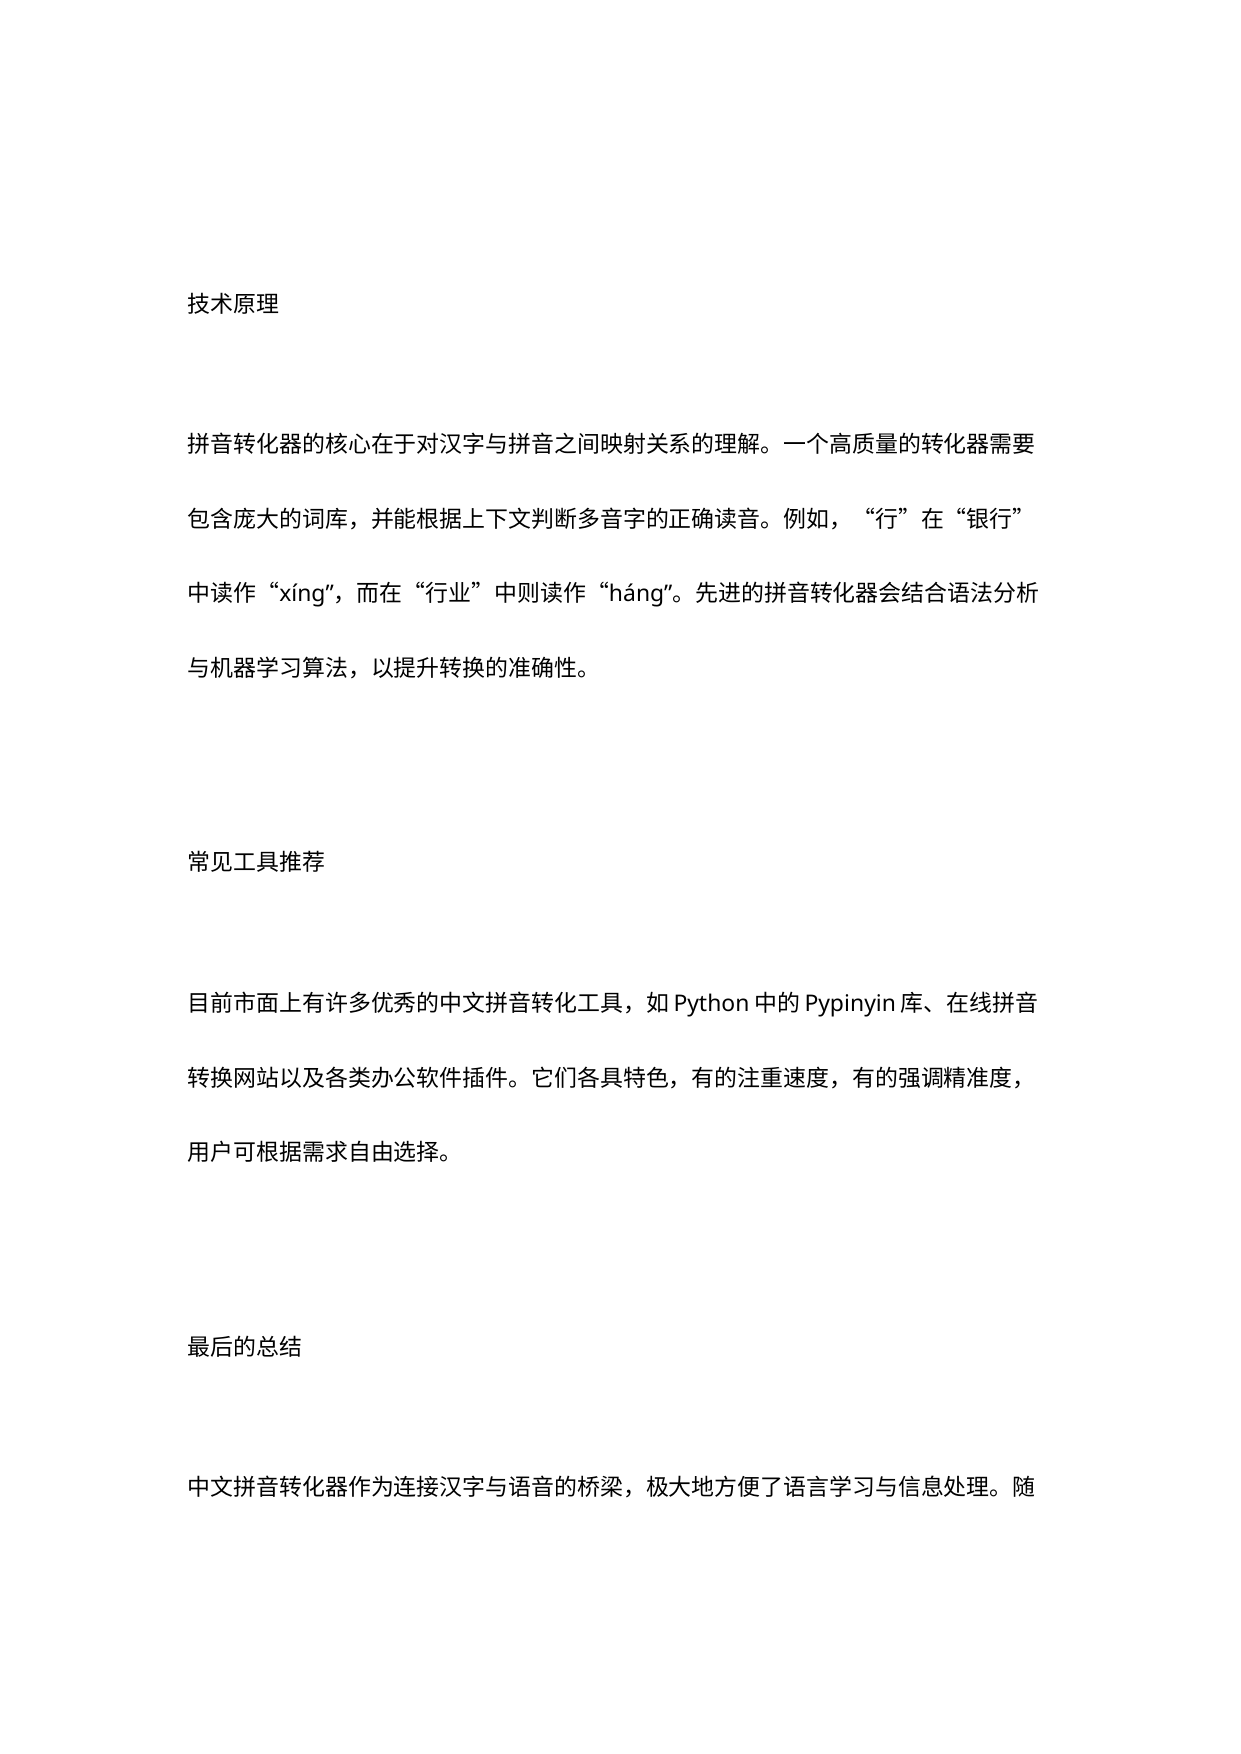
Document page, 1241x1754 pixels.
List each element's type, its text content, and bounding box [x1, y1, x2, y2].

text 拼音转化器的核心在于对汉字与拼音之间映射关系的理解。一个高质量的转化器需要包含庞大的词库，并能根据上下文判断多音字的正确读音。例如，“行”在“银行”中读作“xíng”，而在“行业”中则读作“háng”。先进的拼音转化器会结合语法分析与机器学习算法，以提升转换的准确性。 [187, 410, 1053, 699]
text 常见工具推荐 [187, 828, 1053, 893]
text 技术原理 [187, 270, 1053, 335]
text 最后的总结 [187, 1312, 1053, 1377]
text 目前市面上有许多优秀的中文拼音转化工具，如Python中的Pypinyin库、在线拼音转换网站以及各类办公软件插件。它们各具特色，有的注重速度，有的强调精准度，用户可根据需求自由选择。 [187, 969, 1053, 1183]
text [187, 1453, 1053, 1518]
